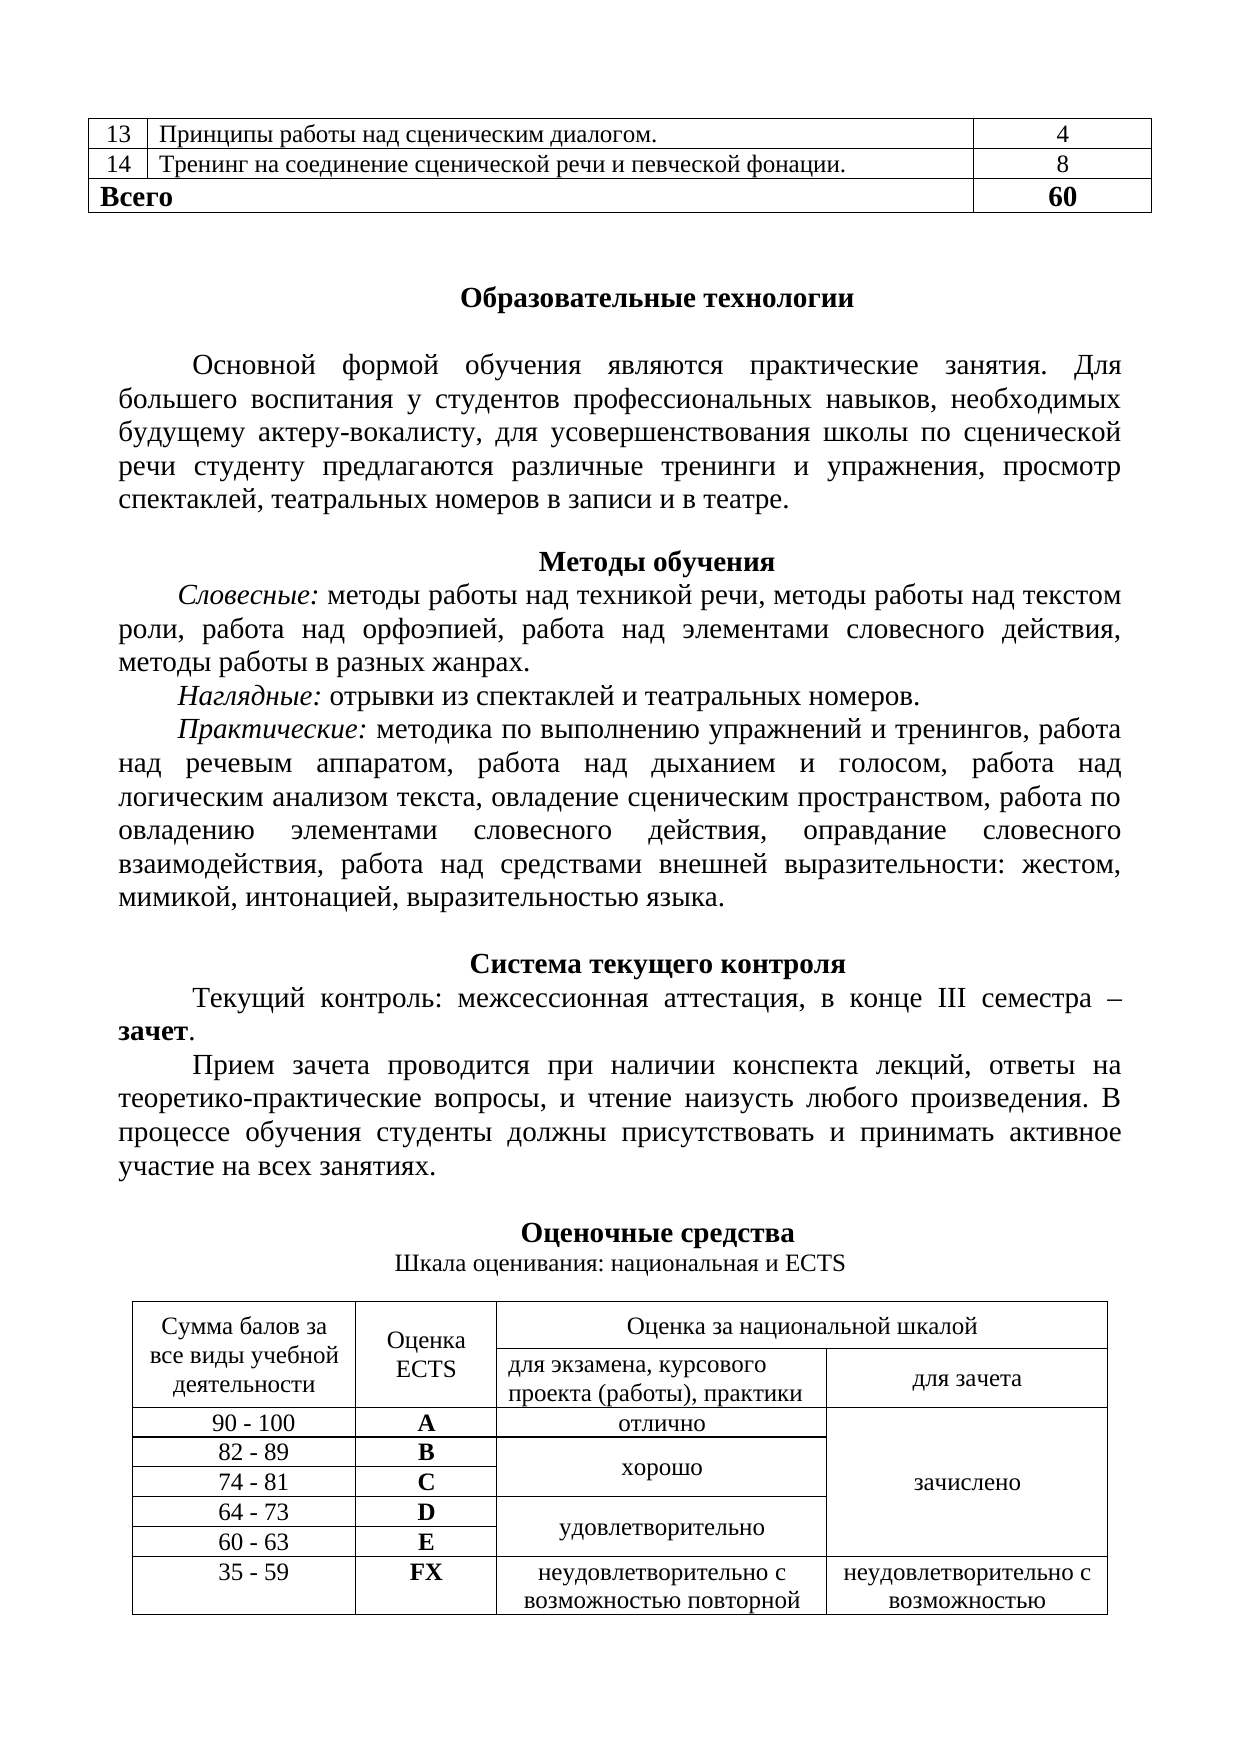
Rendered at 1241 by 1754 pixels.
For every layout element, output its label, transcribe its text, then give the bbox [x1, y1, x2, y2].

text Практические: методика по выполнению упражнений и тренингов, работа над речевым аппаратом, работа над дыханием и голосом, работа над логическим анализом текста, овладение сценическим пространством, работа по овладению элементами словесного действия, оправдание словесного взаимодействия, работа над средствами внешней выразительности: жестом, мимикой, интонацией, выразительностью языка. [118, 712, 1122, 913]
text Основной формой обучения являются практические занятия. Для большего воспитания у студентов профессиональных навыков, необходимых будущему актеру-вокалисту, для усовершенствования школы по сценической речи студенту предлагаются различные тренинги и упражнения, просмотр спектаклей, театральных номеров в записи и в театре. [118, 347, 1122, 515]
text Образовательные технологии [133, 280, 1122, 314]
table_cell для зачета [827, 1349, 1107, 1407]
table_cell 60 - 63 [133, 1527, 355, 1556]
table_cell 90 - 100 [133, 1408, 355, 1436]
table_cell А [356, 1408, 496, 1436]
table_cell зачислено [827, 1408, 1107, 1556]
table_cell Принципы работы над сценическим диалогом. [148, 119, 973, 148]
table_cell хорошо [497, 1438, 826, 1496]
table_cell 35 - 59 [133, 1557, 355, 1614]
text Словесные: методы работы над техникой речи, методы работы над текстом роли, работа над орфоэпией, работа над элементами словесного действия, методы работы в разных жанрах. [118, 577, 1122, 678]
table_header Оценка ECTS [356, 1302, 496, 1407]
table_header Оценка за национальной шкалой [497, 1302, 1107, 1348]
text Система текущего контроля [193, 946, 1122, 980]
text Наглядные: отрывки из спектаклей и театральных номеров. [118, 678, 1122, 712]
table_header Сумма балов за все виды учебной деятельности [133, 1302, 355, 1407]
text Текущий контроль: межсессионная аттестация, в конце III семестра – зачет. [118, 980, 1122, 1047]
table_cell 82 - 89 [133, 1438, 355, 1466]
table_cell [497, 1557, 826, 1614]
text Оценочные средства [193, 1215, 1122, 1248]
table_cell 13 [89, 119, 147, 148]
table_cell 14 [89, 149, 147, 178]
table_cell отлично [497, 1408, 826, 1436]
table_cell FX [356, 1557, 496, 1614]
text Методы обучения [133, 544, 1122, 577]
table_cell С [356, 1467, 496, 1496]
table_cell 8 [974, 149, 1151, 178]
table_cell Тренинг на соединение сценической речи и певческой фонации. [148, 149, 973, 178]
table_cell 74 - 81 [133, 1467, 355, 1496]
text Прием зачета проводится при наличии конспекта лекций, ответы на теоретико-практические вопросы, и чтение наизусть любого произведения. В процессе обучения студенты должны присутствовать и принимать активное участие на всех занятиях. [118, 1047, 1122, 1181]
table_cell Е [356, 1527, 496, 1556]
table_cell 4 [974, 119, 1151, 148]
table_cell удовлетворительно [497, 1497, 826, 1556]
table_cell для экзамена, курсового проекта (работы), практики [497, 1349, 826, 1407]
table_cell Всего [89, 179, 973, 212]
text Шкала оценивания: национальная и ECTS [118, 1248, 1122, 1277]
table_cell В [356, 1438, 496, 1466]
table_cell 64 - 73 [133, 1497, 355, 1526]
table_cell D [356, 1497, 496, 1526]
table_cell 60 [974, 179, 1151, 212]
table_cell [827, 1557, 1107, 1614]
